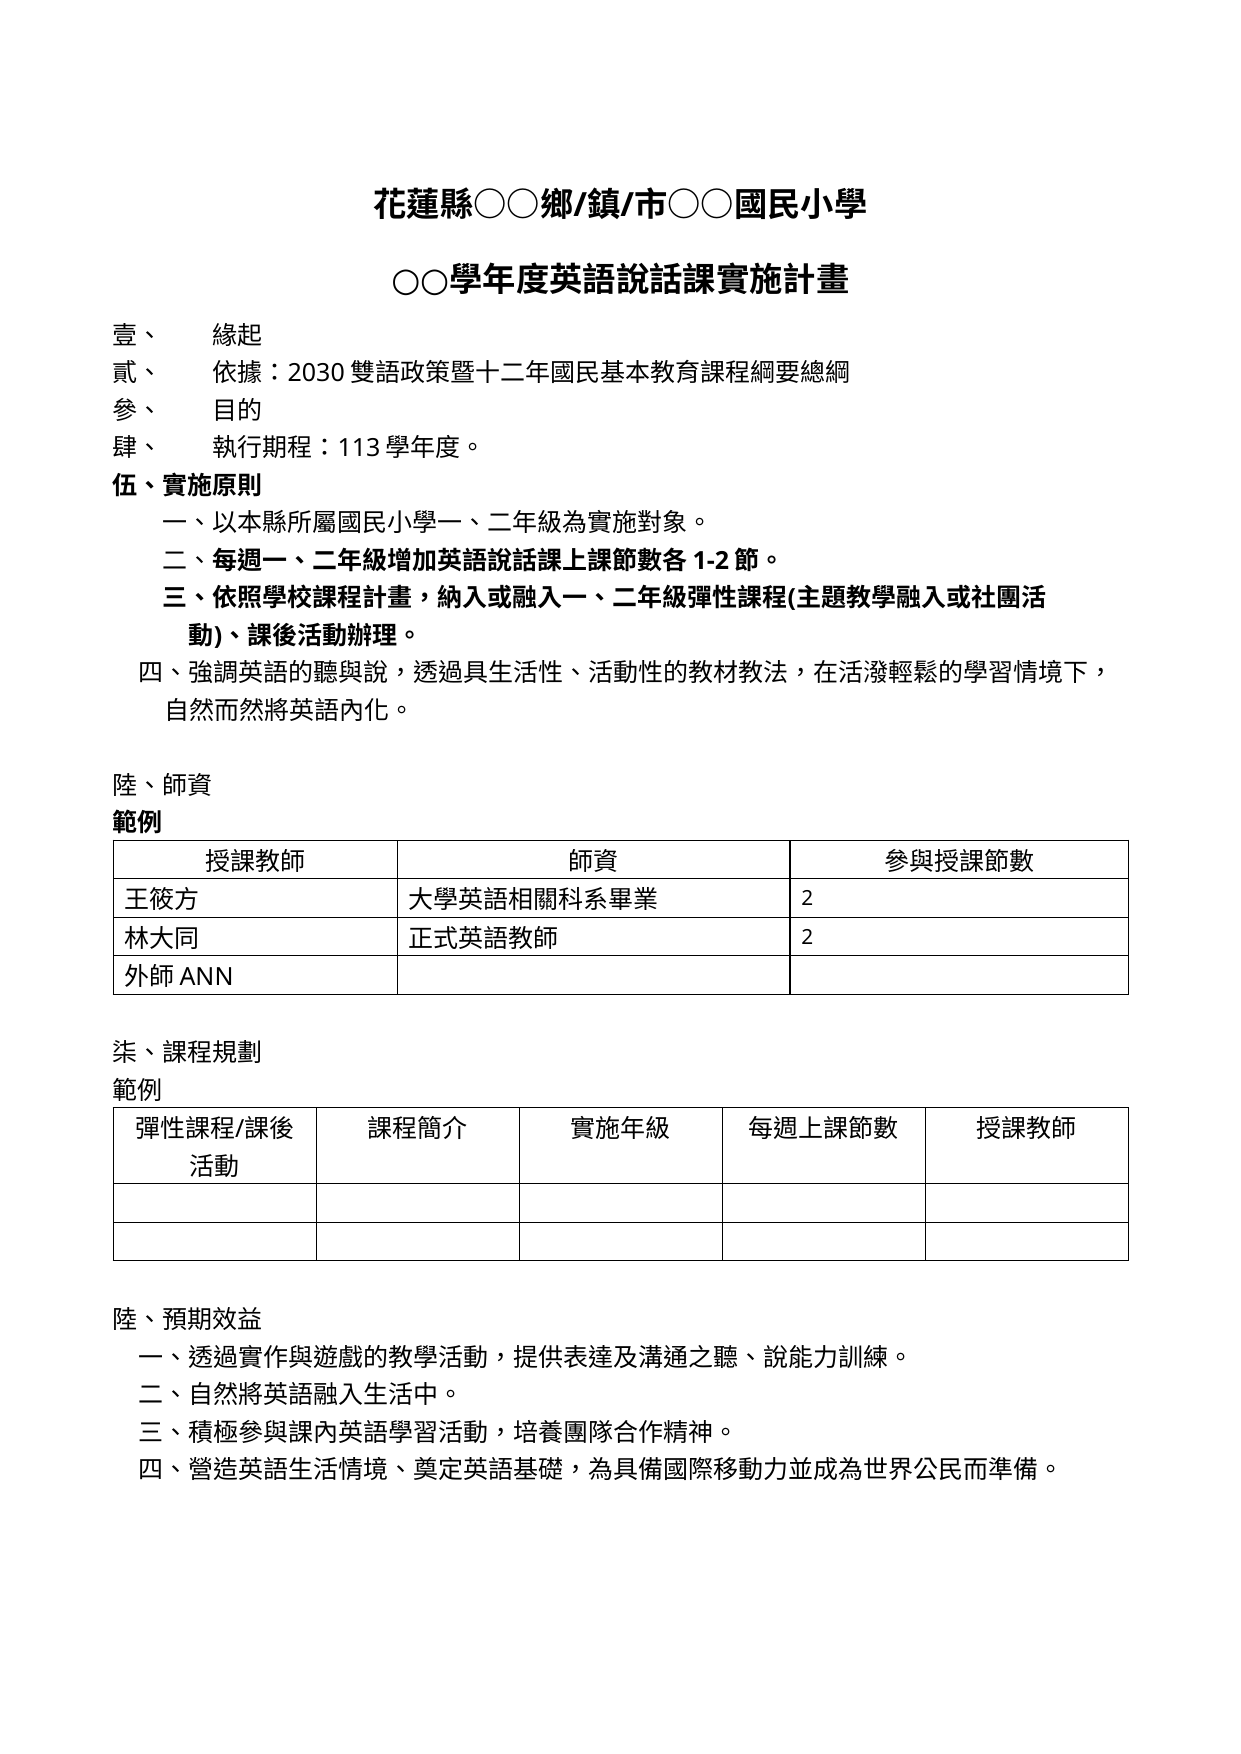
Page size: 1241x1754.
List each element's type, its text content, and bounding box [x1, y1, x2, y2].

table_cell 大學英語相關科系畢業 [398, 879, 789, 917]
table_cell [317, 1184, 519, 1222]
table_header 課程簡介 [317, 1108, 519, 1183]
list 目的 [112, 389, 1128, 427]
text 一、透過實作與遊戲的教學活動，提供表達及溝通之聽、說能力訓練。 [112, 1336, 1128, 1374]
table_cell 2 [791, 918, 1128, 955]
table_cell [520, 1223, 722, 1260]
text 自然而然將英語內化。 [112, 689, 1128, 727]
text 柒、課程規劃 [112, 1032, 1128, 1070]
text 一、以本縣所屬國民小學一、二年級為實施對象。 [162, 502, 1128, 539]
table_cell [926, 1223, 1128, 1260]
text 花蓮縣○○鄉/鎮/市○○國民小學 [112, 164, 1128, 239]
table_cell [114, 1223, 316, 1260]
table_cell [317, 1223, 519, 1260]
table_cell 2 [791, 879, 1128, 917]
list 緣起 [112, 314, 1128, 352]
table_header 師資 [398, 841, 789, 878]
list 執行期程：113學年度。 [112, 427, 1128, 464]
text 陸、預期效益 [112, 1299, 1128, 1336]
text 伍、實施原則 [112, 464, 1128, 502]
table_header 每週上課節數 [723, 1108, 925, 1183]
table_cell [791, 956, 1128, 994]
table_cell [114, 1184, 316, 1222]
table_cell 林大同 [114, 918, 397, 955]
text 三、積極參與課內英語學習活動，培養團隊合作精神。 [112, 1411, 1128, 1449]
text 範例 [112, 802, 1128, 839]
table_header 授課教師 [114, 841, 397, 878]
table_header 參與授課節數 [791, 841, 1128, 878]
text 陸、師資 [112, 764, 1128, 802]
text 範例 [112, 1070, 1128, 1107]
text ○○學年度英語說話課實施計畫 [112, 239, 1128, 314]
text 四、營造英語生活情境、奠定英語基礎，為具備國際移動力並成為世界公民而準備。 [112, 1449, 1128, 1486]
text 四、強調英語的聽與說，透過具生活性、活動性的教材教法，在活潑輕鬆的學習情境下， [112, 652, 1128, 689]
list 依據：2030雙語政策暨十二年國民基本教育課程綱要總綱 [112, 352, 1128, 389]
table_cell [398, 956, 789, 994]
table_cell 外師ANN [114, 956, 397, 994]
table_header 授課教師 [926, 1108, 1128, 1183]
table_cell [926, 1184, 1128, 1222]
text 二、每週一、二年級增加英語說話課上課節數各1-2節。 [162, 539, 1128, 577]
text 二、自然將英語融入生活中。 [112, 1374, 1128, 1411]
text 動)、課後活動辦理。 [162, 614, 1128, 652]
text 三、依照學校課程計畫，納入或融入一、二年級彈性課程(主題教學融入或社團活 [162, 577, 1128, 614]
table_cell 王筱方 [114, 879, 397, 917]
table_cell [723, 1184, 925, 1222]
table_cell 正式英語教師 [398, 918, 789, 955]
table_header 實施年級 [520, 1108, 722, 1183]
table_cell [723, 1223, 925, 1260]
table_header 彈性課程/課後活動 [114, 1108, 316, 1183]
table_cell [520, 1184, 722, 1222]
